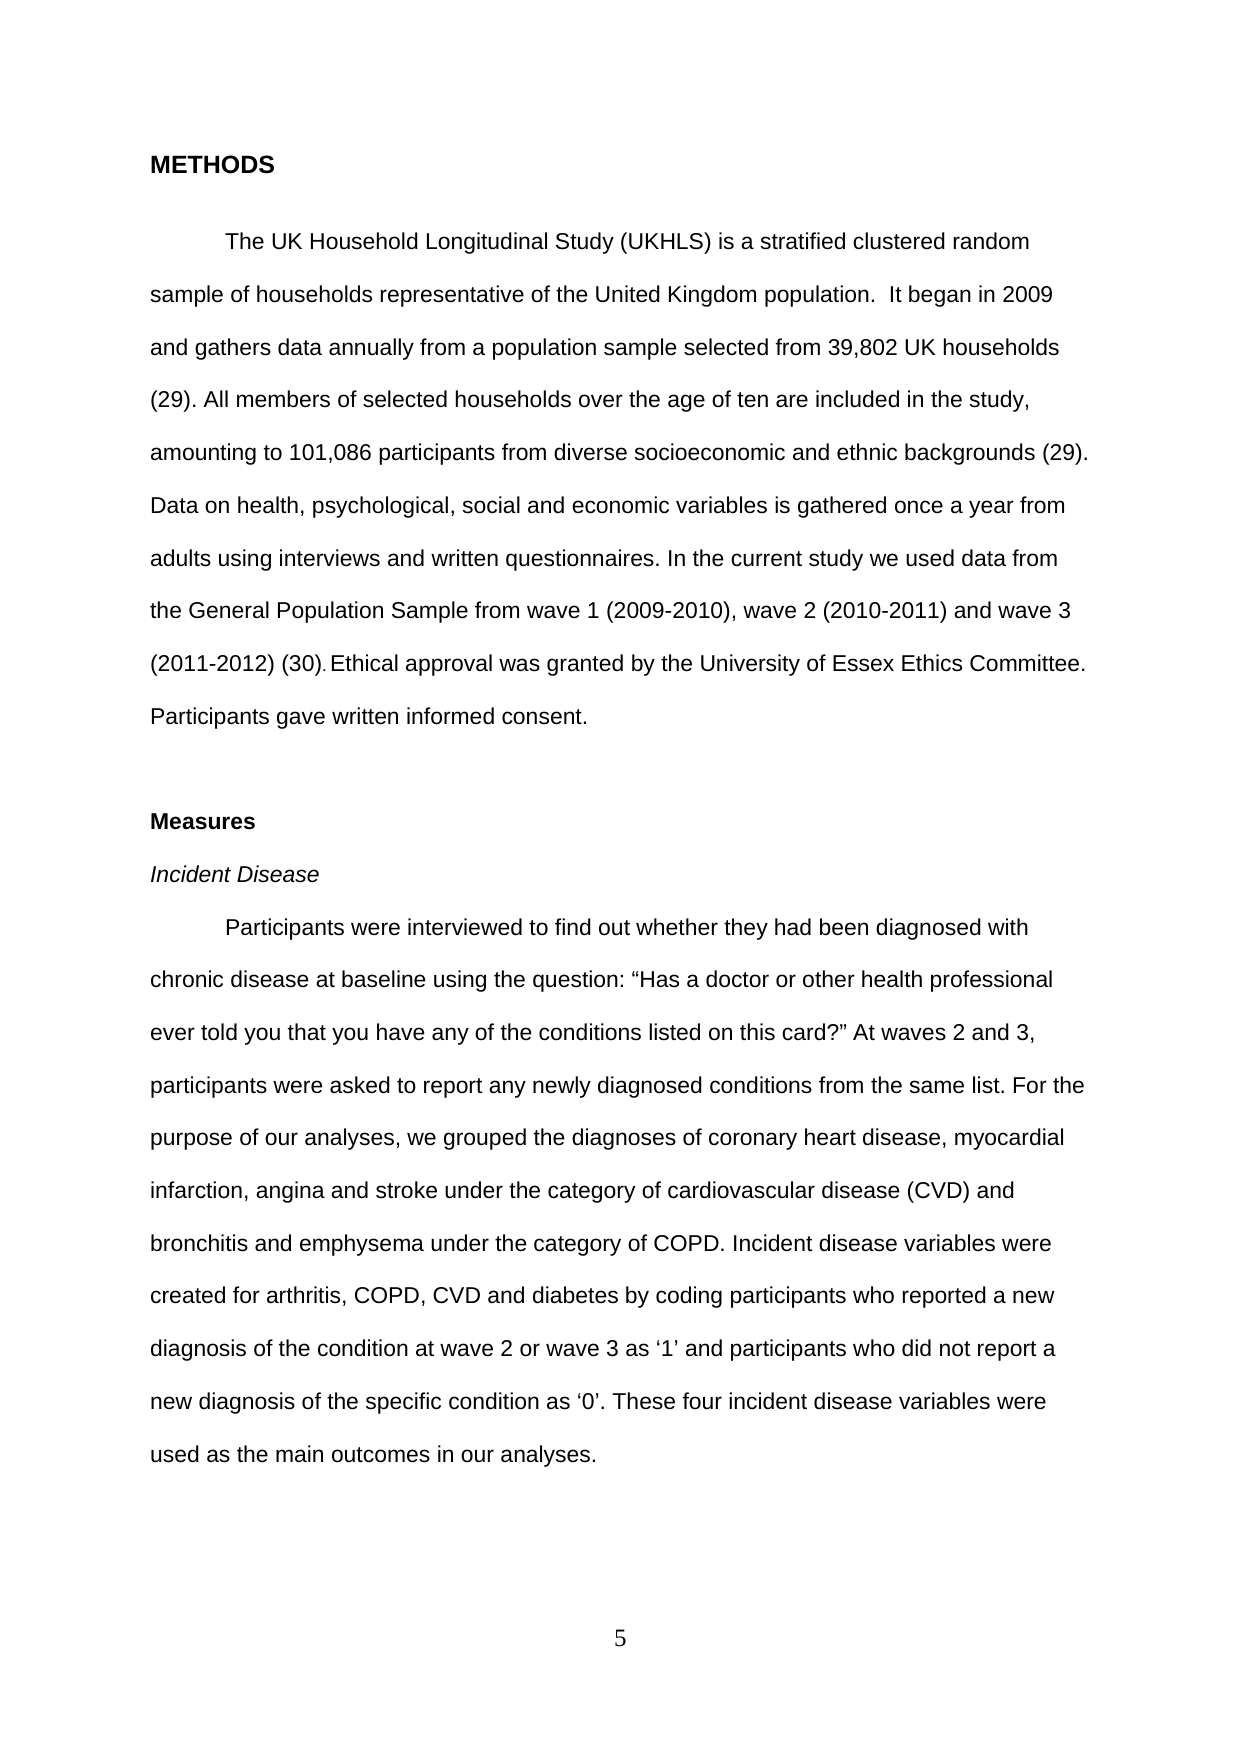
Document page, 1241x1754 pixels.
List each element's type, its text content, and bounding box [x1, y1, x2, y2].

text The UK Household Longitudinal Study (UKHLS) is a stratified clustered random sample of households representative of the United Kingdom population. It began in 2009 and gathers data annually from a population sample selected from 39,802 UK households (29). All members of selected households over the age of ten are included in the study, amounting to 101,086 participants from diverse socioeconomic and ethnic backgrounds (29). Data on health, psychological, social and economic variables is gathered once a year from adults using interviews and written questionnaires. In the current study we used data from the General Population Sample from wave 1 (2009-2010), wave 2 (2010-2011) and wave 3 (2011-2012) (30). Ethical approval was granted by the University of Essex Ethics Committee. Participants gave written informed consent. [150, 228, 1090, 729]
text Measures [150, 808, 1090, 834]
text Incident Disease [150, 861, 1090, 887]
text METHODS [150, 150, 1090, 179]
text Participants were interviewed to find out whether they had been diagnosed with chronic disease at baseline using the question: “Has a doctor or other health professional ever told you that you have any of the conditions listed on this card?” At waves 2 and 3, participants were asked to report any newly diagnosed conditions from the same list. For the purpose of our analyses, we grouped the diagnoses of coronary heart disease, myocardial infarction, angina and stroke under the category of cardiovascular disease (CVD) and bronchitis and emphysema under the category of COPD. Incident disease variables were created for arthritis, COPD, CVD and diabetes by coding participants who reported a new diagnosis of the condition at wave 2 or wave 3 as ‘1’ and participants who did not report a new diagnosis of the specific condition as ‘0’. These four incident disease variables were used as the main outcomes in our analyses. [150, 913, 1090, 1467]
